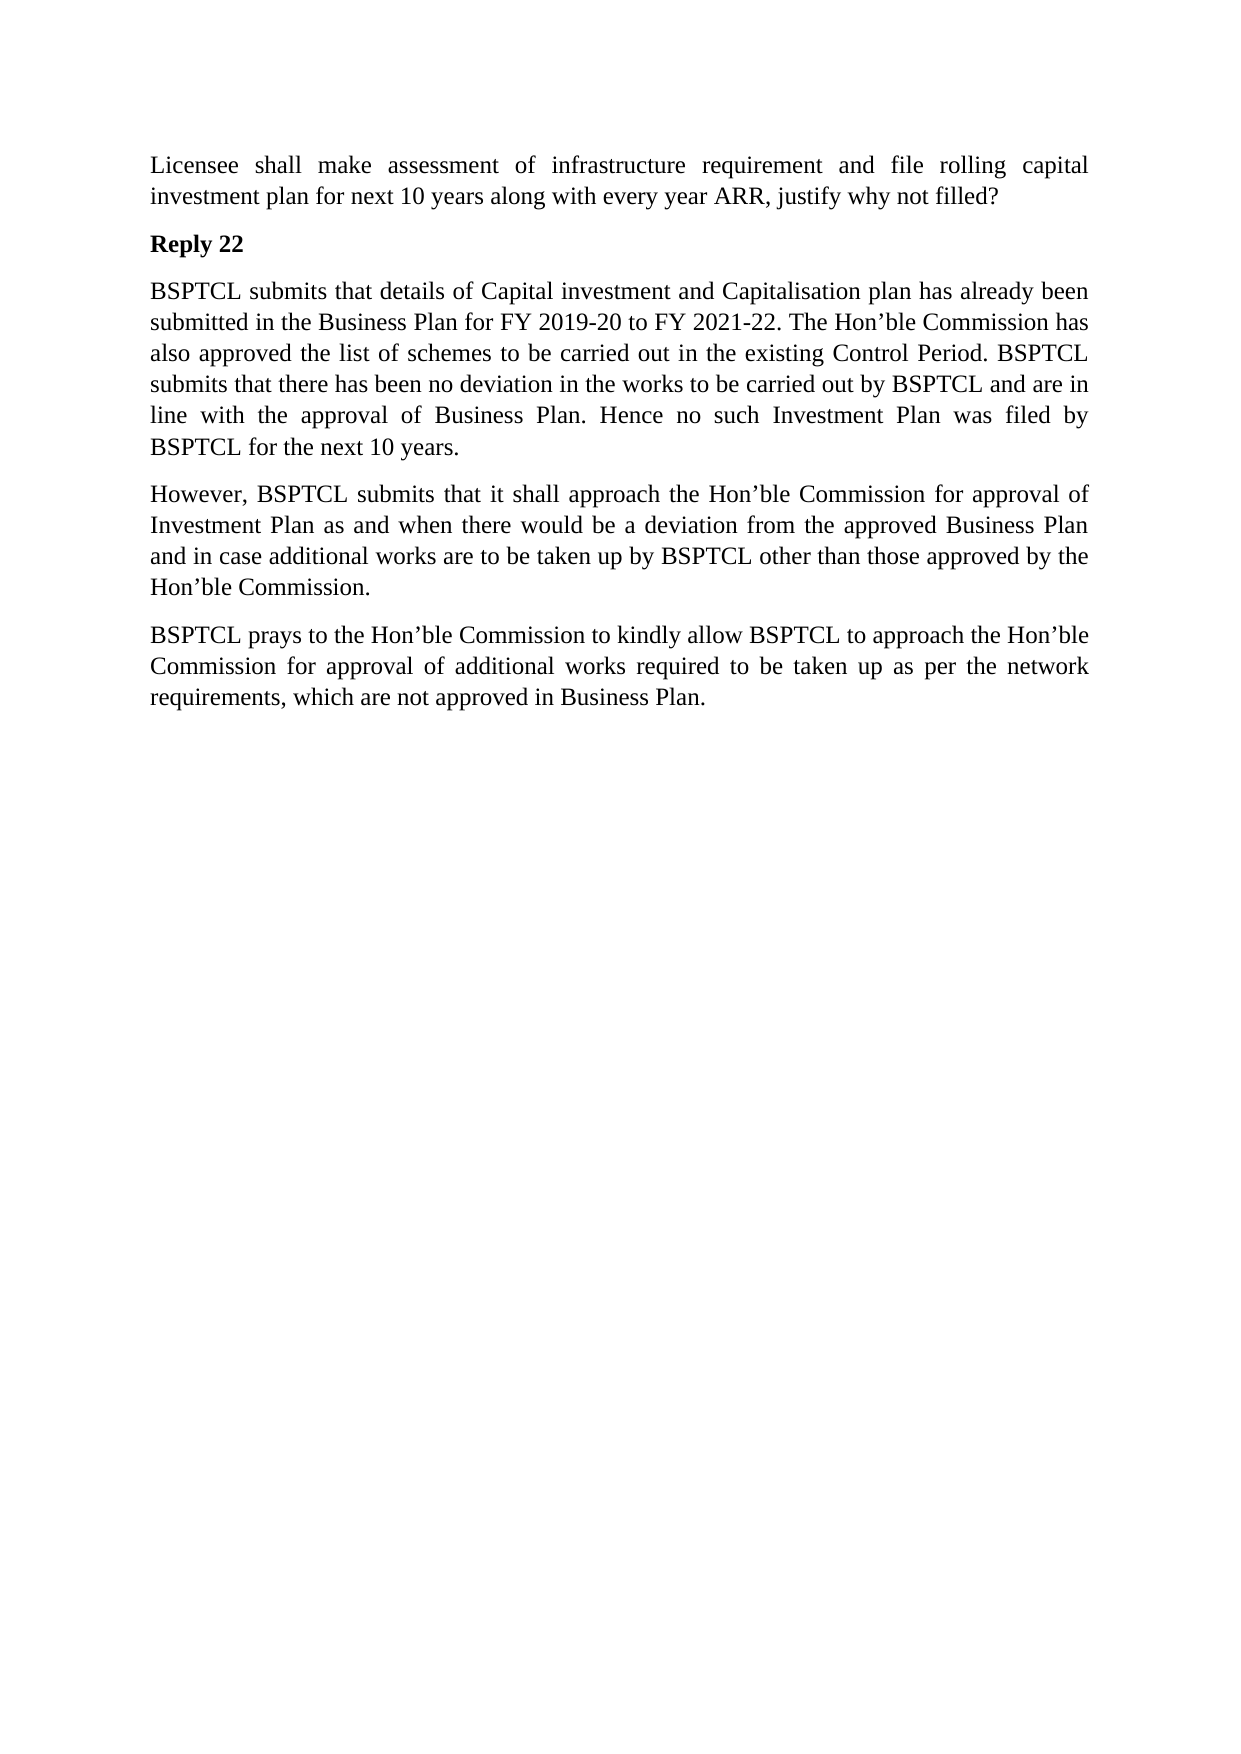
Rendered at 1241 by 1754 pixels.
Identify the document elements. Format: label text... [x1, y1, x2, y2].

text However, BSPTCL submits that it shall approach the Hon’ble Commission for approval of Investment Plan as and when there would be a deviation from the approved Business Plan and in case additional works are to be taken up by BSPTCL other than those approved by the Hon’ble Commission. [150, 479, 1090, 601]
text Reply 22 [150, 229, 1090, 257]
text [150, 150, 1090, 210]
text BSPTCL prays to the Hon’ble Commission to kindly allow BSPTCL to approach the Hon’ble Commission for approval of additional works required to be taken up as per the network requirements, which are not approved in Business Plan. [150, 620, 1090, 711]
text BSPTCL submits that details of Capital investment and Capitalisation plan has already been submitted in the Business Plan for FY 2019-20 to FY 2021-22. The Hon’ble Commission has also approved the list of schemes to be carried out in the existing Control Period. BSPTCL submits that there has been no deviation in the works to be carried out by BSPTCL and are in line with the approval of Business Plan. Hence no such Investment Plan was filed by BSPTCL for the next 10 years. [150, 276, 1090, 460]
